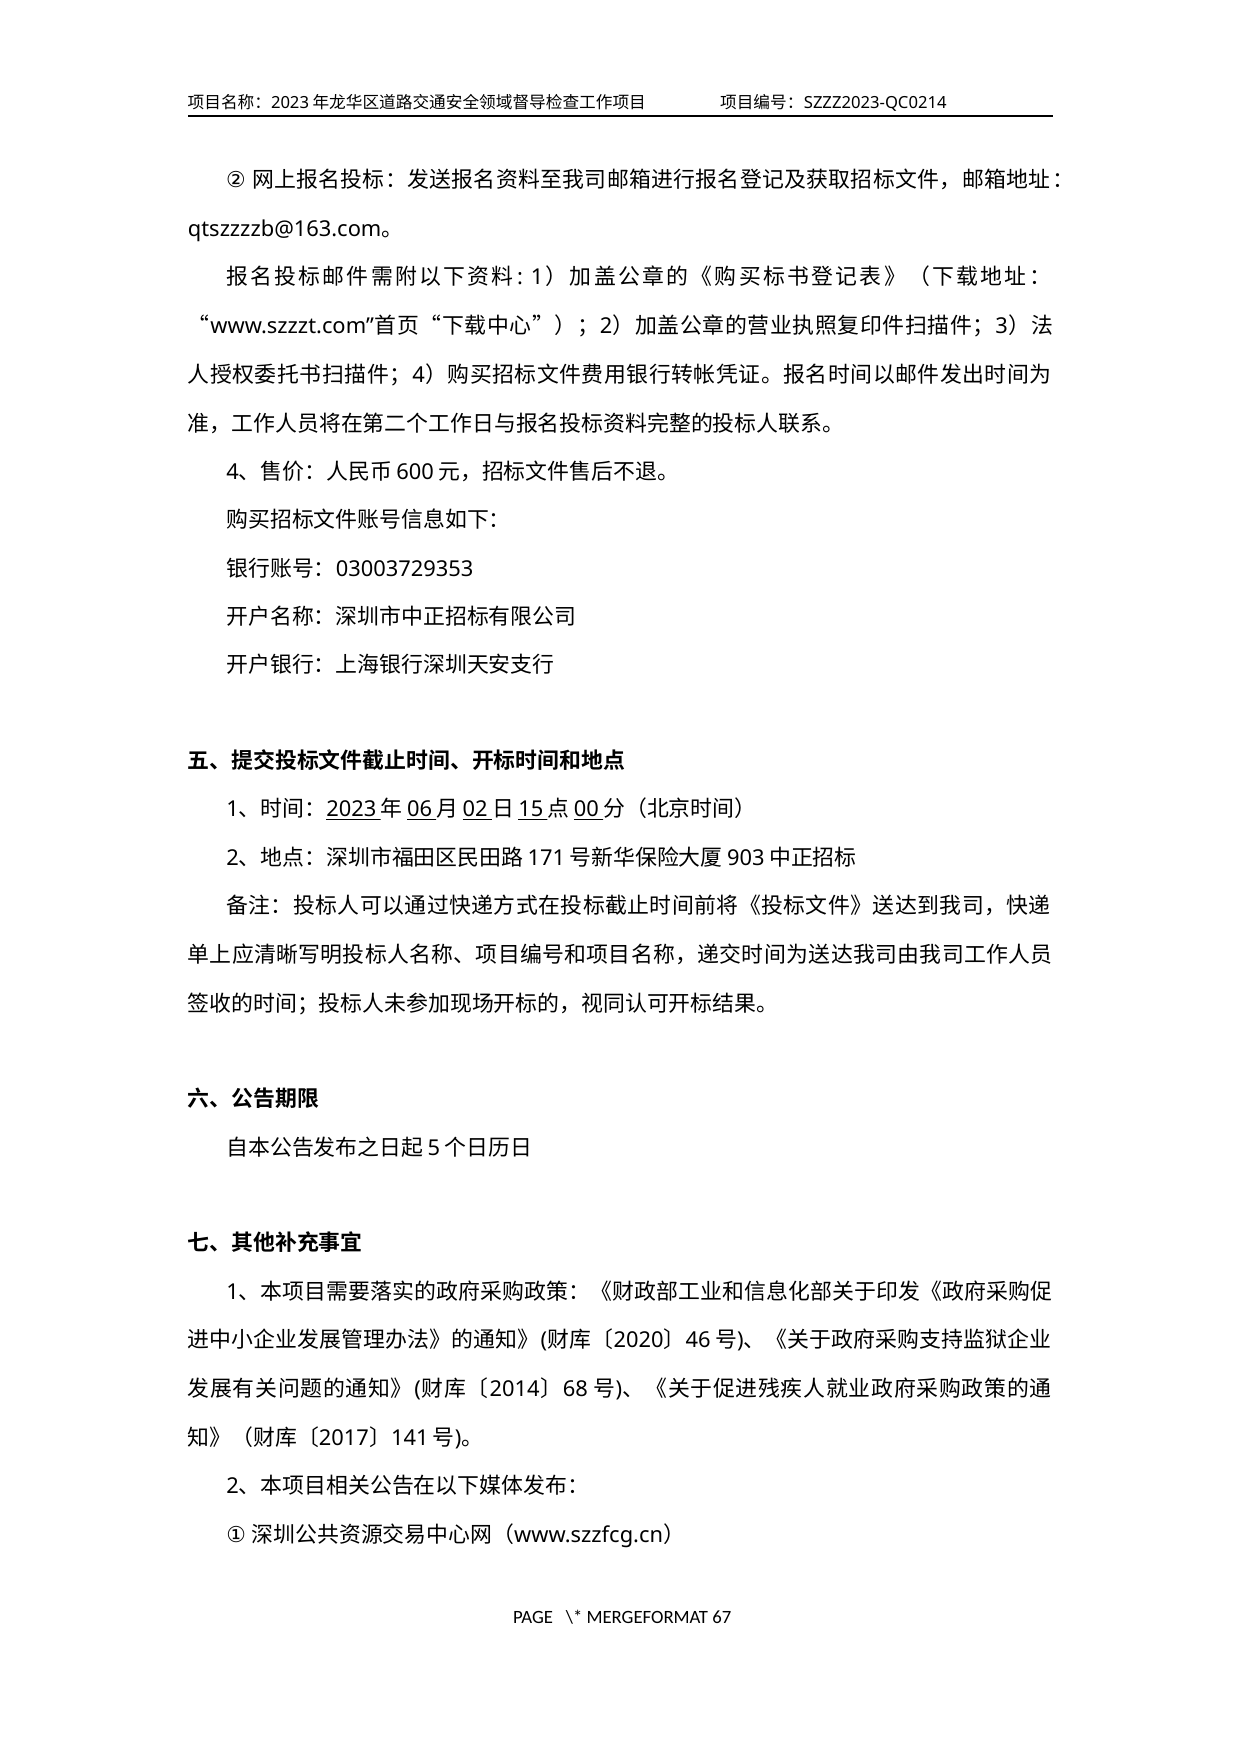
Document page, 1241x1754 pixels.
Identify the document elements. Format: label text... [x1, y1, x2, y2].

text 银行账号：03003729353 [187, 550, 1053, 583]
text 七、其他补充事宜 [187, 1225, 1053, 1257]
text 开户银行：上海银行深圳天安支行 [187, 647, 1053, 679]
text ② 网上报名投标：发送报名资料至我司邮箱进行报名登记及获取招标文件，邮箱地址：qtszzzzb@163.com。 [188, 162, 1053, 243]
text 购买招标文件账号信息如下： [187, 502, 1053, 534]
text 自本公告发布之日起5个日历日 [187, 1129, 1053, 1162]
text 4、售价：人民币600元，招标文件售后不退。 [187, 454, 1053, 486]
text 1、时间：2023年06月02日15点00分（北京时间） [187, 791, 1053, 823]
text 2、本项目相关公告在以下媒体发布： [187, 1468, 1053, 1500]
text 备注：投标人可以通过快递方式在投标截止时间前将《投标文件》送达到我司，快递单上应清晰写明投标人名称、项目编号和项目名称，递交时间为送达我司由我司工作人员签收的时间；投标人未参加现场开标的，视同认可开标结果。 [187, 888, 1053, 1018]
text 1、本项目需要落实的政府采购政策：《财政部工业和信息化部关于印发《政府采购促进中小企业发展管理办法》的通知》(财库〔2020〕46号)、《关于政府采购支持监狱企业发展有关问题的通知》(财库〔2014〕68号)、《关于促进残疾人就业政府采购政策的通知》（财库〔2017〕141号)。 [187, 1273, 1053, 1452]
text ① 深圳公共资源交易中心网（www.szzfcg.cn） [187, 1516, 1053, 1549]
text 2、地点：深圳市福田区民田路171号新华保险大厦903中正招标 [187, 839, 1053, 872]
text 六、公告期限 [187, 1081, 1053, 1113]
text 五、提交投标文件截止时间、开标时间和地点 [187, 743, 1053, 775]
text 报名投标邮件需附以下资料: 1）加盖公章的《购买标书登记表》（下载地址：“www.szzzt.com”首页“下载中心”）；2）加盖公章的营业执照复印件扫描件；3）法人授权委托书扫描件；4）购买招标文件费用银行转帐凭证。报名时间以邮件发出时间为准，工作人员将在第二个工作日与报名投标资料完整的投标人联系。 [188, 259, 1053, 438]
text 开户名称：深圳市中正招标有限公司 [187, 599, 1053, 631]
